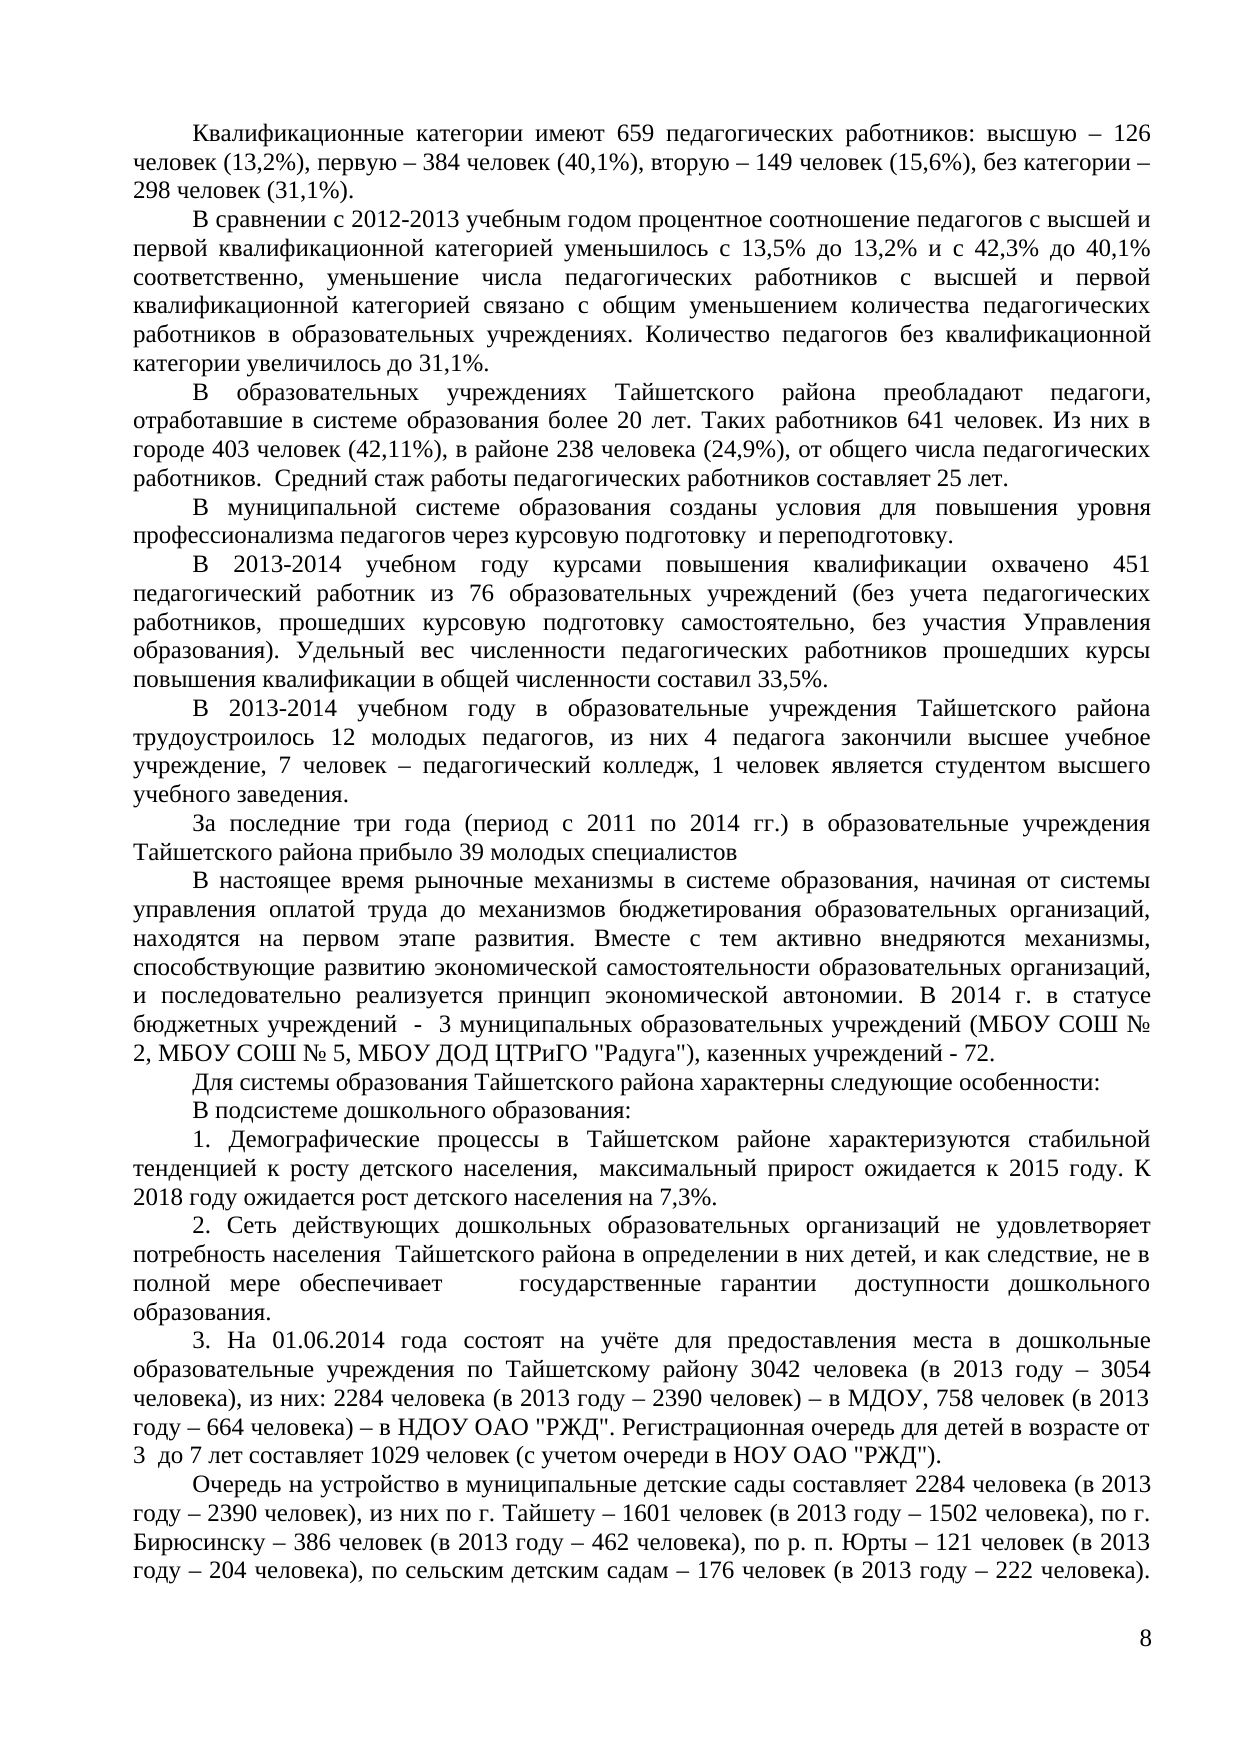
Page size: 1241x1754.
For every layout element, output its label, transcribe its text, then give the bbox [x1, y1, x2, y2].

text В настоящее время рыночные механизмы в системе образования, начиная от системы управления оплатой труда до механизмов бюджетирования образовательных организаций, находятся на первом этапе развития. Вместе с тем активно внедряются механизмы, способствующие развитию экономической самостоятельности образовательных организаций, и последовательно реализуется принцип экономической автономии. В . в статусе бюджетных учреждений - 3 муниципальных образовательных учреждений (МБОУ СОШ № 2, МБОУ СОШ № 5, МБОУ ДОД ЦТРиГО "Радуга"), казенных учреждений - 72. [133, 866, 1152, 1067]
text 1. Демографические процессы в Тайшетском районе характеризуются стабильной тенденцией к росту детского населения, максимальный прирост ожидается к 2015 году. К 2018 году ожидается рост детского населения на 7,3%. [133, 1124, 1152, 1211]
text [133, 1469, 1152, 1584]
text В сравнении с 2012-2013 учебным годом процентное соотношение педагогов с высшей и первой квалификационной категорией уменьшилось с 13,5% до 13,2% и с 42,3% до 40,1% соответственно, уменьшение числа педагогических работников с высшей и первой квалификационной категорией связано с общим уменьшением количества педагогических работников в образовательных учреждениях. Количество педагогов без квалификационной категории увеличилось до 31,1%. [133, 204, 1152, 377]
text В муниципальной системе образования созданы условия для повышения уровня профессионализма педагогов через курсовую подготовку и переподготовку. [133, 492, 1152, 549]
text В подсистеме дошкольного образования: [133, 1096, 1152, 1124]
text В 2013-2014 учебном году курсами повышения квалификации охвачено 451 педагогический работник из 76 образовательных учреждений (без учета педагогических работников, прошедших курсовую подготовку самостоятельно, без участия Управления образования). Удельный вес численности педагогических работников прошедших курсы повышения квалификации в общей численности составил 33,5%. [133, 549, 1152, 693]
text В образовательных учреждениях Тайшетского района преобладают педагоги, отработавшие в системе образования более 20 лет. Таких работников 641 человек. Из них в городе 403 человек (42,11%), в районе 238 человека (24,9%), от общего числа педагогических работников. Средний стаж работы педагогических работников составляет 25 лет. [133, 377, 1152, 492]
text За последние три года (период с 2011 по 2014 гг.) в образовательные учреждения Тайшетского района прибыло 39 молодых специалистов [133, 808, 1152, 866]
text Для системы образования Тайшетского района характерны следующие особенности: [133, 1067, 1152, 1096]
text Квалификационные категории имеют 659 педагогических работников: высшую – 126 человек (13,2%), первую – 384 человек (40,1%), вторую – 149 человек (15,6%), без категории – 298 человек (31,1%). [133, 118, 1152, 204]
text В 2013-2014 учебном году в образовательные учреждения Тайшетского района трудоустроилось 12 молодых педагогов, из них 4 педагога закончили высшее учебное учреждение, 7 человек – педагогический колледж, 1 человек является студентом высшего учебного заведения. [133, 693, 1152, 808]
text 2. Сеть действующих дошкольных образовательных организаций не удовлетворяет потребность населения Тайшетского района в определении в них детей, и как следствие, не в полной мере обеспечивает государственные гарантии доступности дошкольного образования. [133, 1211, 1152, 1326]
text 3. На 01.06.2014 года состоят на учёте для предоставления места в дошкольные образовательные учреждения по Тайшетскому району 3042 человека (в 2013 году – 3054 человека), из них: 2284 человека (в 2013 году – 2390 человек) – в МДОУ, 758 человек (в 2013 году – 664 человека) – в НДОУ ОАО "РЖД". Регистрационная очередь для детей в возрасте от 3 до 7 лет составляет 1029 человек (с учетом очереди в НОУ ОАО "РЖД"). [133, 1326, 1152, 1469]
